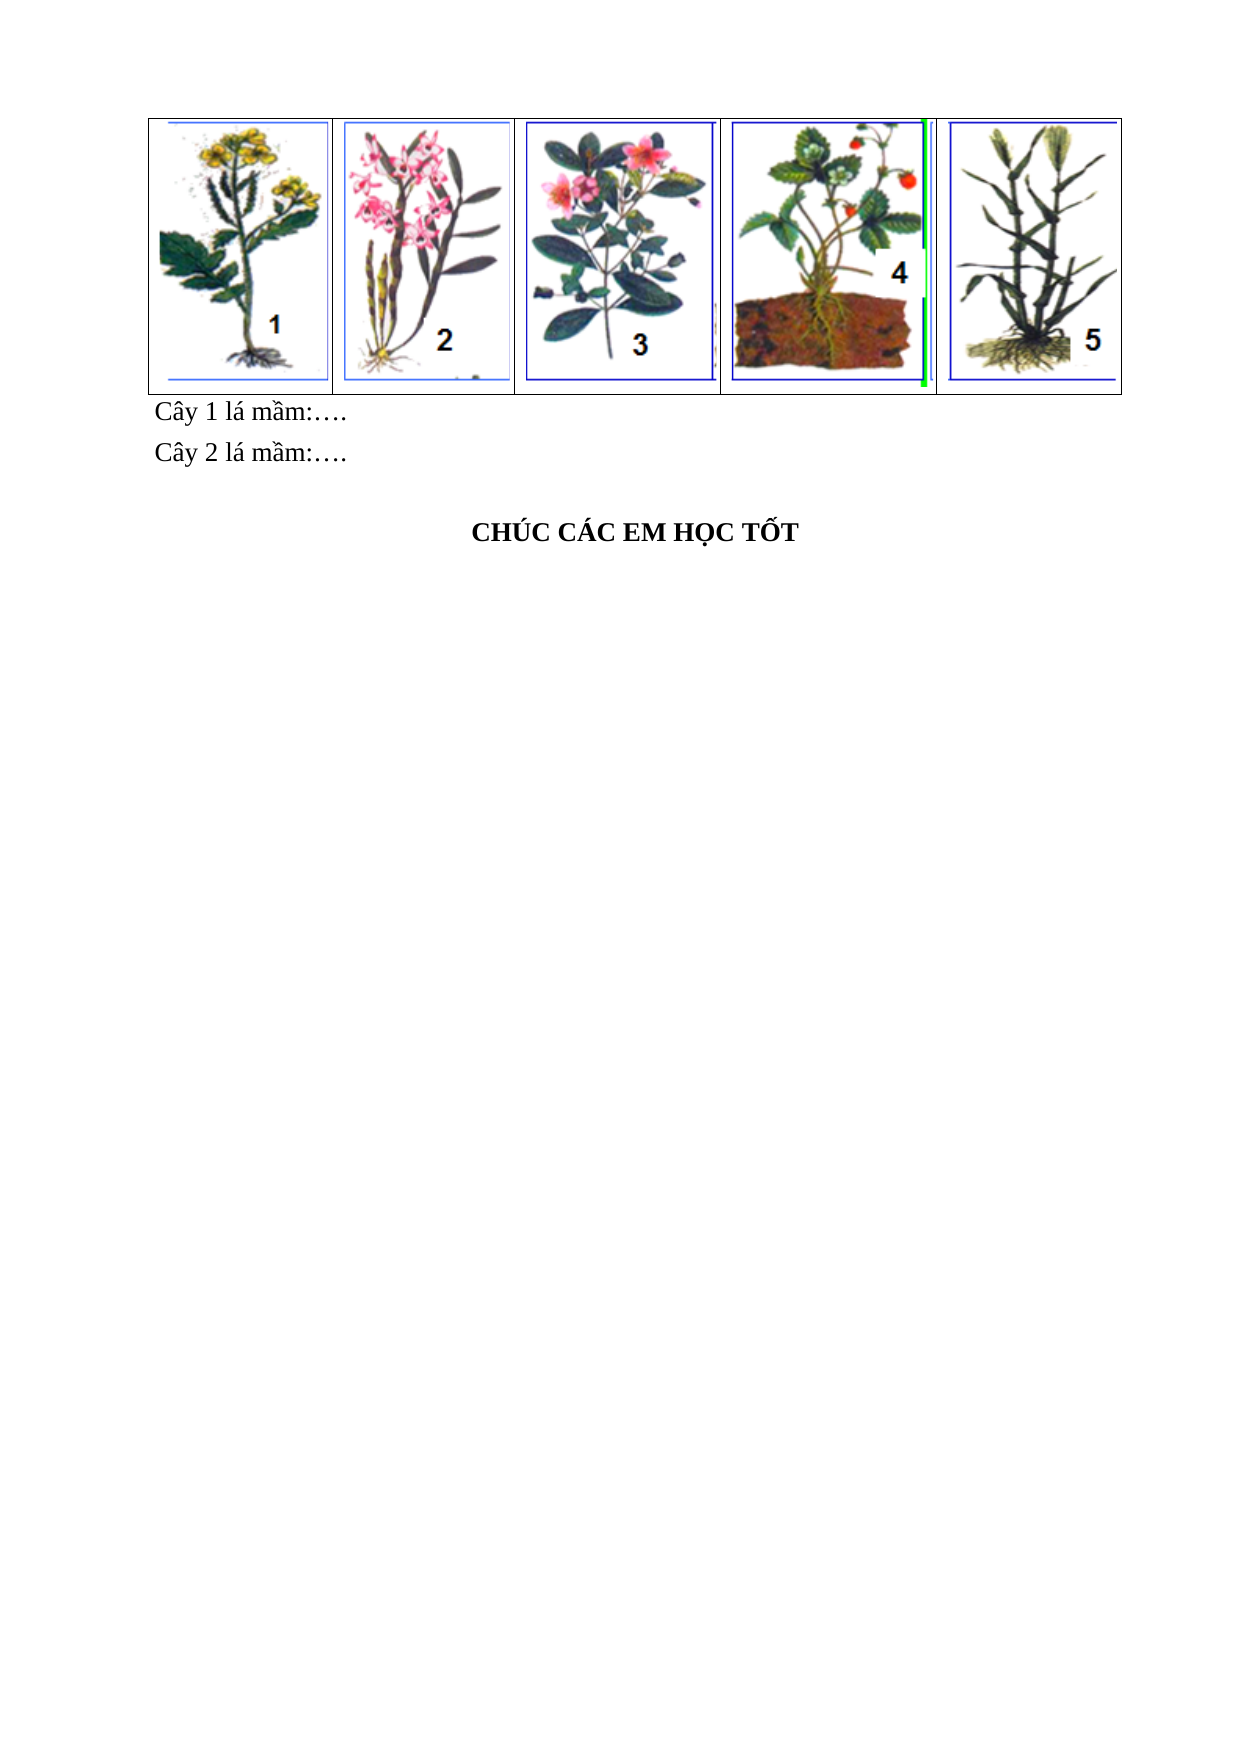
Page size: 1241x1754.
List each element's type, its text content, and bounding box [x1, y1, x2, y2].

text Cây 2 lá mầm:…. [148, 436, 1122, 467]
text Cây 1 lá mầm:…. [148, 395, 1122, 426]
picture [344, 119, 510, 387]
table_header [515, 119, 720, 394]
table_header [937, 119, 1121, 394]
picture [731, 119, 934, 387]
picture [948, 119, 1117, 387]
table_header [333, 119, 514, 394]
table_header [149, 119, 332, 394]
picture [526, 119, 717, 387]
picture [159, 119, 329, 387]
text CHÚC CÁC EM HỌC TỐT [148, 516, 1122, 548]
table_header [721, 119, 936, 394]
